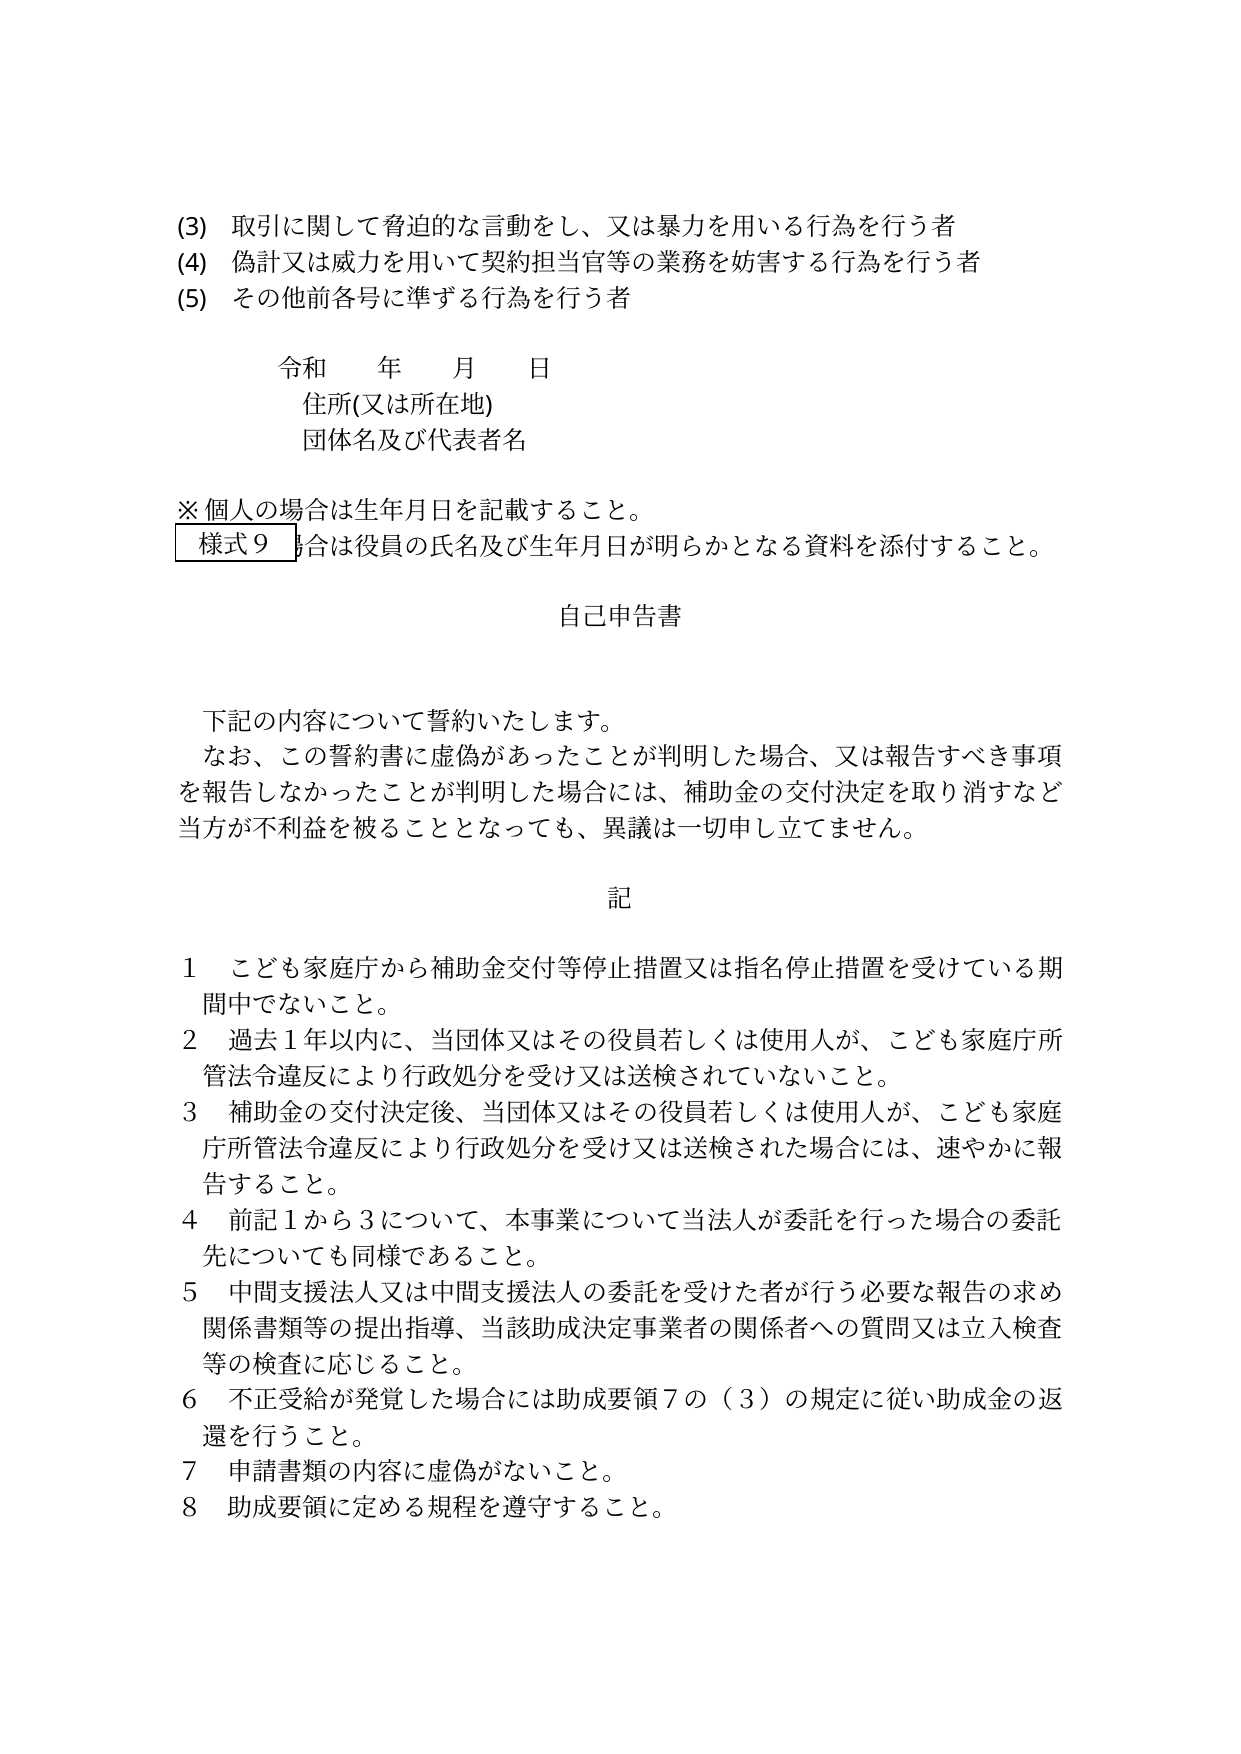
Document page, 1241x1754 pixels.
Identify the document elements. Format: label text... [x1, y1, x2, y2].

text 令和 年 月 日 [177, 349, 1063, 385]
text ４ 前記１から３について、本事業について当法人が委託を行った場合の委託先についても同様であること。 [177, 1201, 1063, 1272]
text ８ 助成要領に定める規程を遵守すること。 [177, 1488, 1063, 1524]
text ３ 補助金の交付決定後、当団体又はその役員若しくは使用人が、こども家庭庁所管法令違反により行政処分を受け又は送検された場合には、速やかに報告すること。 [177, 1093, 1063, 1201]
text ２ 過去１年以内に、当団体又はその役員若しくは使用人が、こども家庭庁所管法令違反により行政処分を受け又は送検されていないこと。 [177, 1021, 1063, 1093]
text ※ 法人の場合は役員の氏名及び生年月日が明らかとなる資料を添付すること。 [177, 527, 1063, 563]
text ※ 個人の場合は生年月日を記載すること。 [177, 491, 1063, 527]
text (3) 取引に関して脅迫的な言動をし、又は暴力を用いる行為を行う者 [177, 207, 1063, 243]
text １ こども家庭庁から補助金交付等停止措置又は指名停止措置を受けている期間中でないこと。 [177, 949, 1063, 1021]
text 自己申告書 [177, 597, 1063, 633]
text (5) その他前各号に準ずる行為を行う者 [177, 279, 1063, 315]
text なお、この誓約書に虚偽があったことが判明した場合、又は報告すべき事項を報告しなかったことが判明した場合には、補助金の交付決定を取り消すなど当方が不利益を被ることとなっても、異議は一切申し立てません。 [177, 737, 1063, 845]
text ５ 中間支援法人又は中間支援法人の委託を受けた者が行う必要な報告の求め、関係書類等の提出指導、当該助成決定事業者の関係者への質問又は立入検査等の検査に応じること。 [177, 1272, 1063, 1380]
text ７ 申請書類の内容に虚偽がないこと。 [177, 1452, 1063, 1488]
text ６ 不正受給が発覚した場合には助成要領７の（３）の規定に従い助成金の返還を行うこと。 [177, 1380, 1063, 1452]
text 住所(又は所在地) [177, 385, 1063, 421]
text (4) 偽計又は威力を用いて契約担当官等の業務を妨害する行為を行う者 [177, 243, 1063, 279]
text 団体名及び代表者名 [177, 421, 1063, 457]
text 下記の内容について誓約いたします。 [177, 701, 1063, 737]
text 記 [177, 879, 1063, 915]
